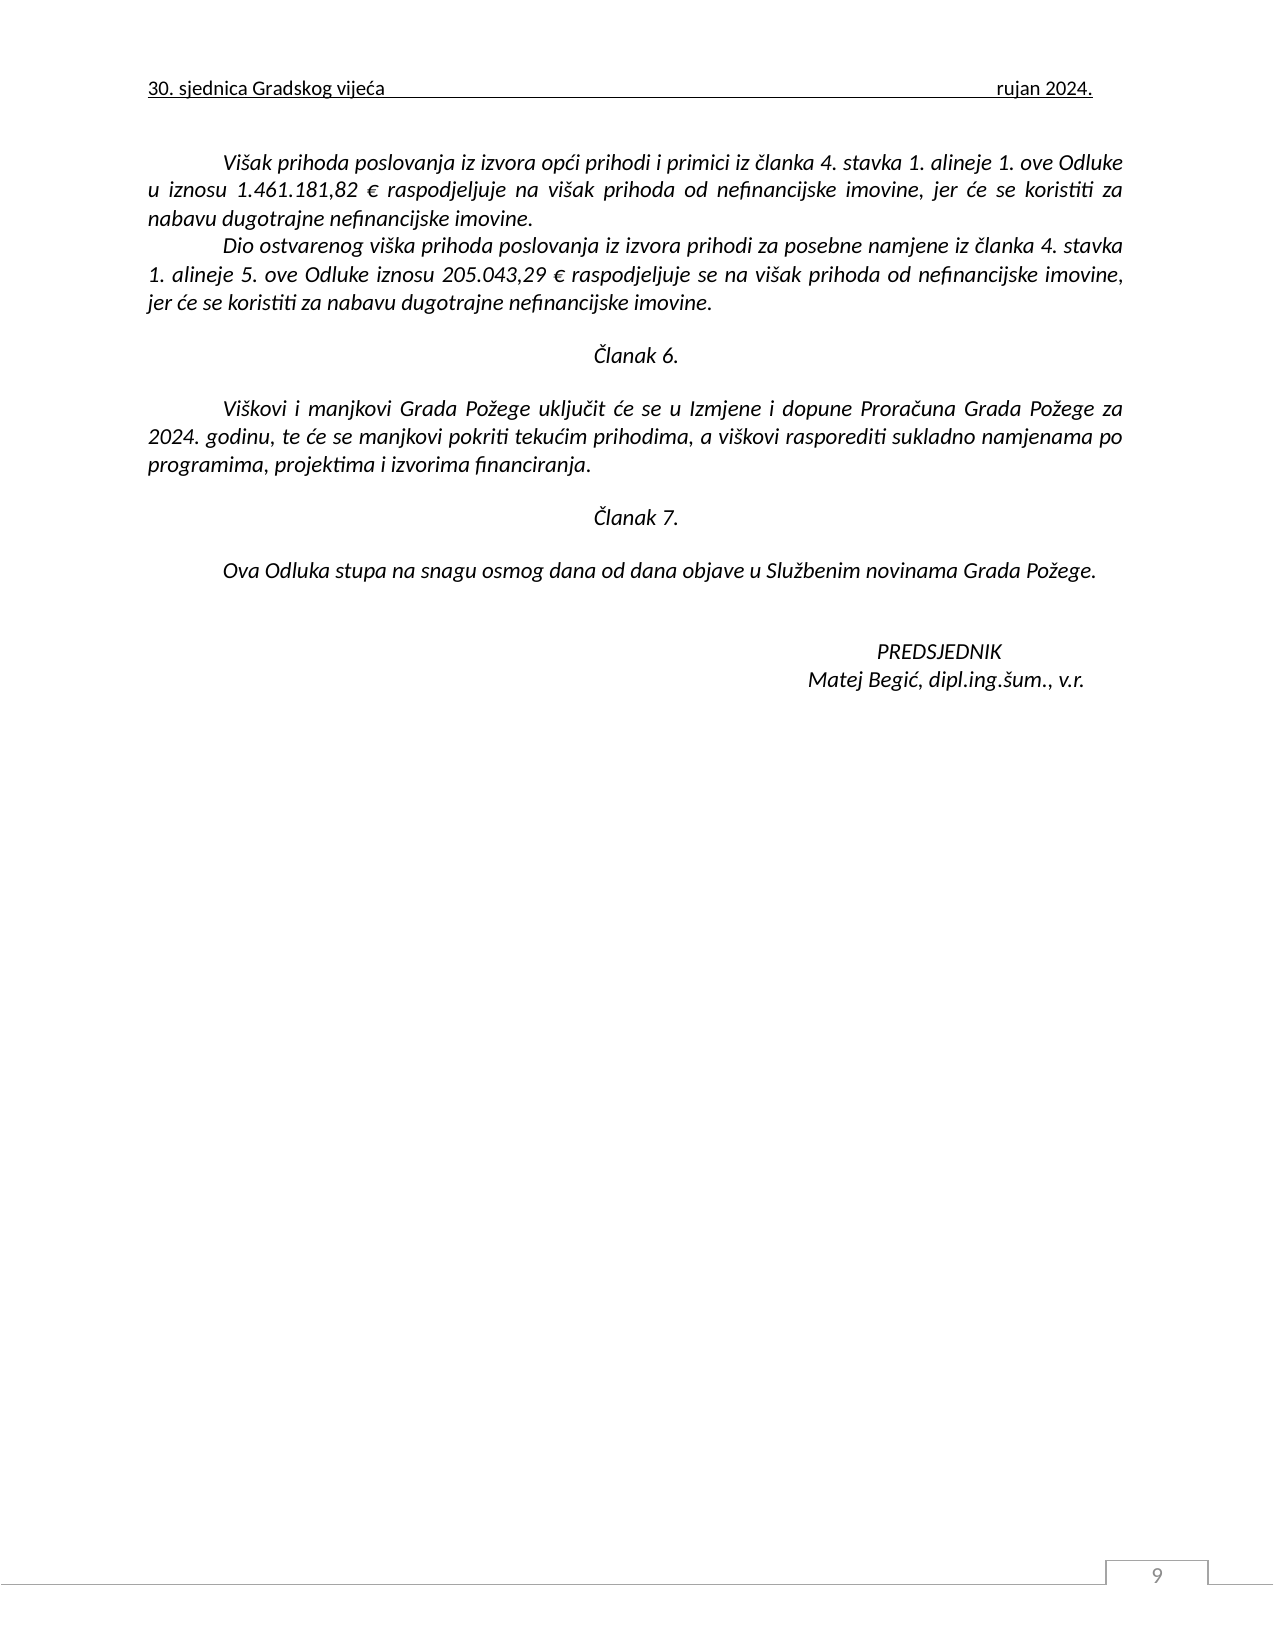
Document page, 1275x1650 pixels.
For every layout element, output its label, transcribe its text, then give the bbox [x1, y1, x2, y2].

text Dio ostvarenog viška prihoda poslovanja iz izvora prihodi za posebne namjene iz članka 4. stavka 1. alineje 5. ove Odluke iznosu 205.043,29 € raspodjeljuje se na višak prihoda od nefinancijske imovine, jer će se koristiti za nabavu dugotrajne nefinancijske imovine. [148, 232, 1127, 316]
text Ova Odluka stupa na snagu osmog dana od dana objave u Službenim novinama Grada Požege. [148, 556, 1127, 584]
text Viškovi i manjkovi Grada Požege uključit će se u Izmjene i dopune Proračuna Grada Požege za 2024. godinu, te će se manjkovi pokriti tekućim prihodima, a viškovi rasporediti sukladno namjenama po programima, projektima i izvorima financiranja. [148, 394, 1127, 478]
text Višak prihoda poslovanja iz izvora opći prihodi i primici iz članka 4. stavka 1. alineje 1. ove Odluke u iznosu 1.461.181,82 € raspodjeljuje na višak prihoda od nefinancijske imovine, jer će se koristiti za nabavu dugotrajne nefinancijske imovine. [148, 148, 1127, 232]
text Članak 6. [148, 341, 1127, 369]
text Članak 7. [148, 503, 1127, 531]
text Matej Begić, dipl.ing.šum., v.r. [768, 665, 1127, 693]
text PREDSJEDNIK [753, 637, 1127, 665]
